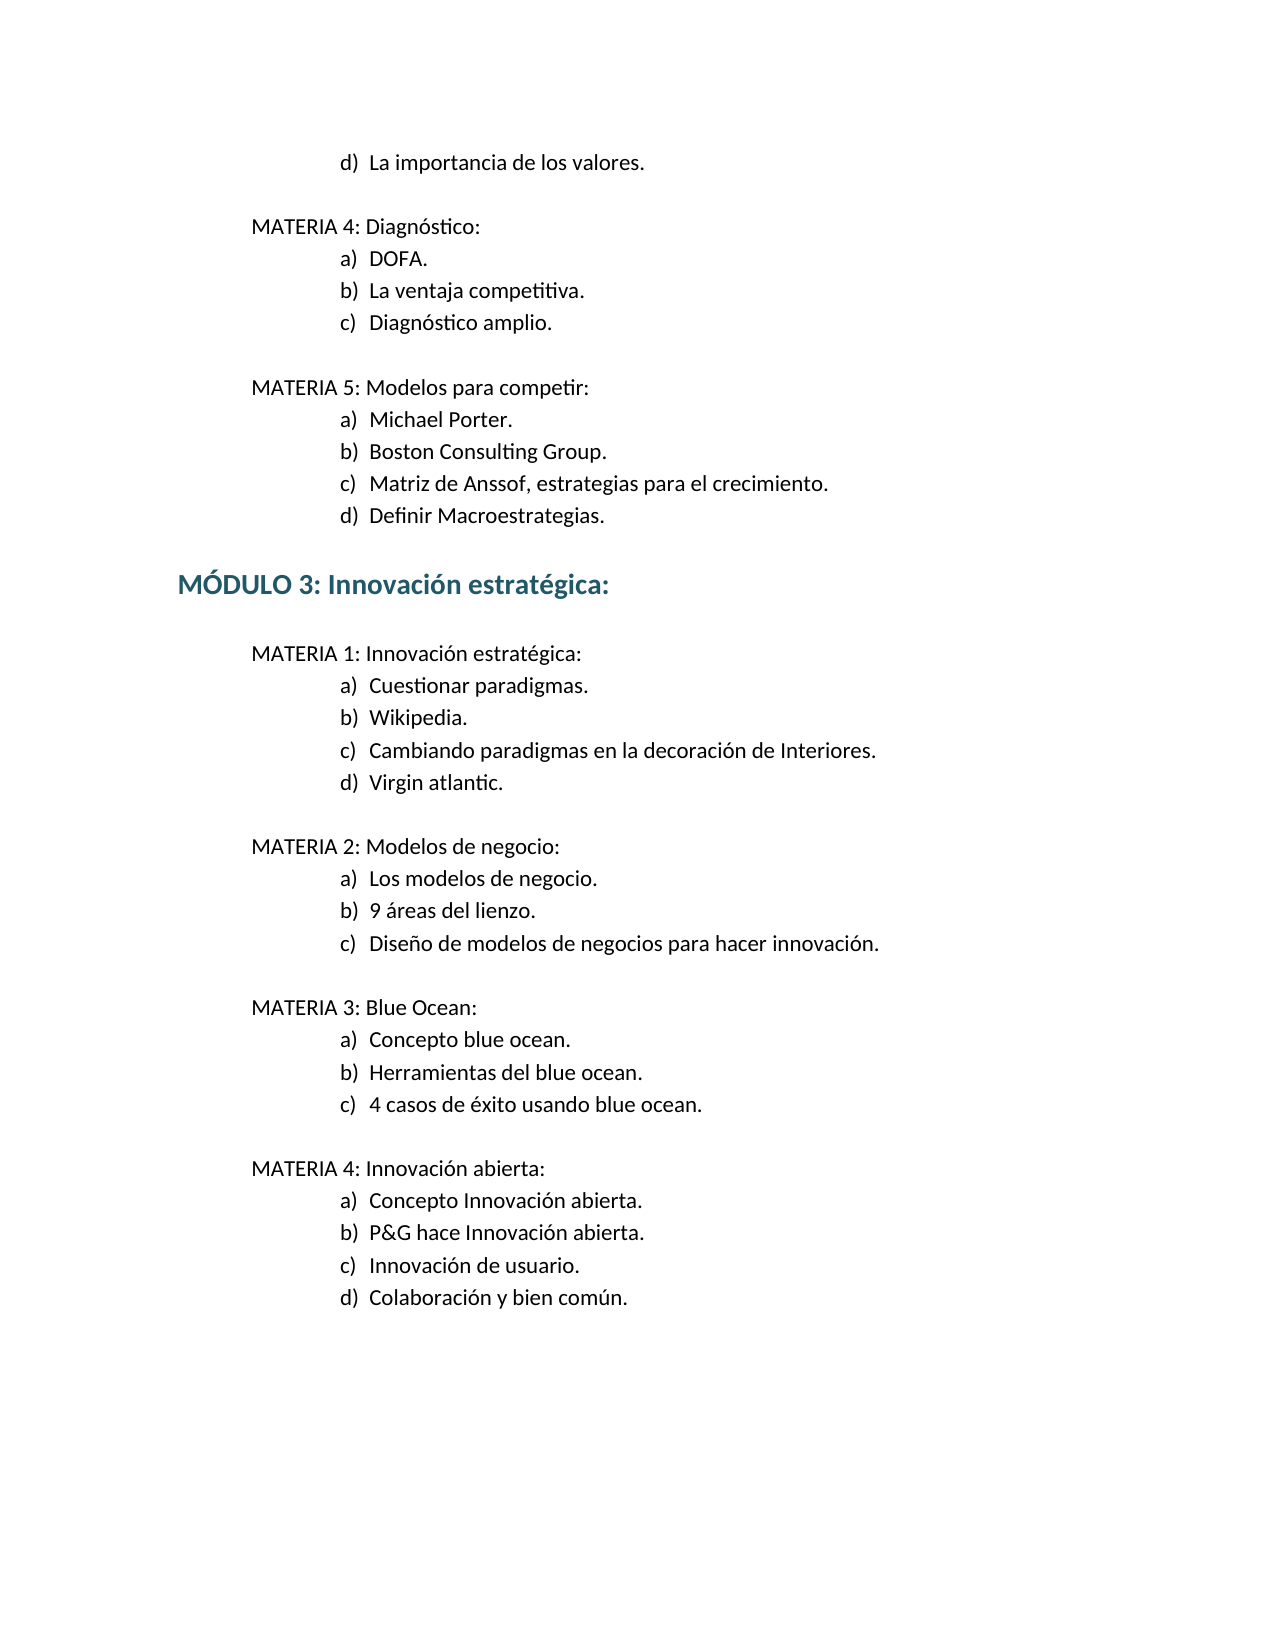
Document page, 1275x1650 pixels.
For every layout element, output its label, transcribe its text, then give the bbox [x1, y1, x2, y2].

list Wikipedia. [340, 703, 1098, 732]
list 4 casos de éxito usando blue ocean. [340, 1090, 1098, 1118]
list DOFA. [340, 244, 1098, 272]
list Cambiando paradigmas en la decoración de Interiores. [340, 736, 1098, 764]
list La ventaja competitiva. [340, 276, 1098, 304]
list Herramientas del blue ocean. [340, 1058, 1098, 1086]
text MATERIA 4: Innovación abierta: [177, 1154, 1098, 1182]
list Matriz de Anssof, estrategias para el crecimiento. [340, 469, 1098, 497]
list Michael Porter. [340, 405, 1098, 433]
list Concepto blue ocean. [340, 1025, 1098, 1053]
text MATERIA 3: Blue Ocean: [177, 993, 1098, 1021]
list Colaboración y bien común. [340, 1283, 1098, 1311]
list Diagnóstico amplio. [340, 308, 1098, 337]
list 9 áreas del lienzo. [340, 897, 1098, 925]
list Concepto Innovación abierta. [340, 1186, 1098, 1214]
list Virgin atlantic. [340, 768, 1098, 796]
list Innovación de usuario. [340, 1251, 1098, 1279]
text MATERIA 1: Innovación estratégica: [177, 639, 1098, 667]
text MATERIA 2: Modelos de negocio: [177, 832, 1098, 860]
list Los modelos de negocio. [340, 864, 1098, 892]
list Boston Consulting Group. [340, 437, 1098, 465]
list P&G hace Innovación abierta. [340, 1218, 1098, 1247]
text MATERIA 4: Diagnóstico: [177, 212, 1098, 240]
list Diseño de modelos de negocios para hacer innovación. [340, 929, 1098, 957]
list Definir Macroestrategias. [340, 502, 1098, 530]
text MÓDULO 3: Innovación estratégica: [177, 566, 1098, 602]
list Cuestionar paradigmas. [340, 671, 1098, 699]
list La importancia de los valores. [340, 148, 1098, 176]
text MATERIA 5: Modelos para competir: [177, 373, 1098, 401]
